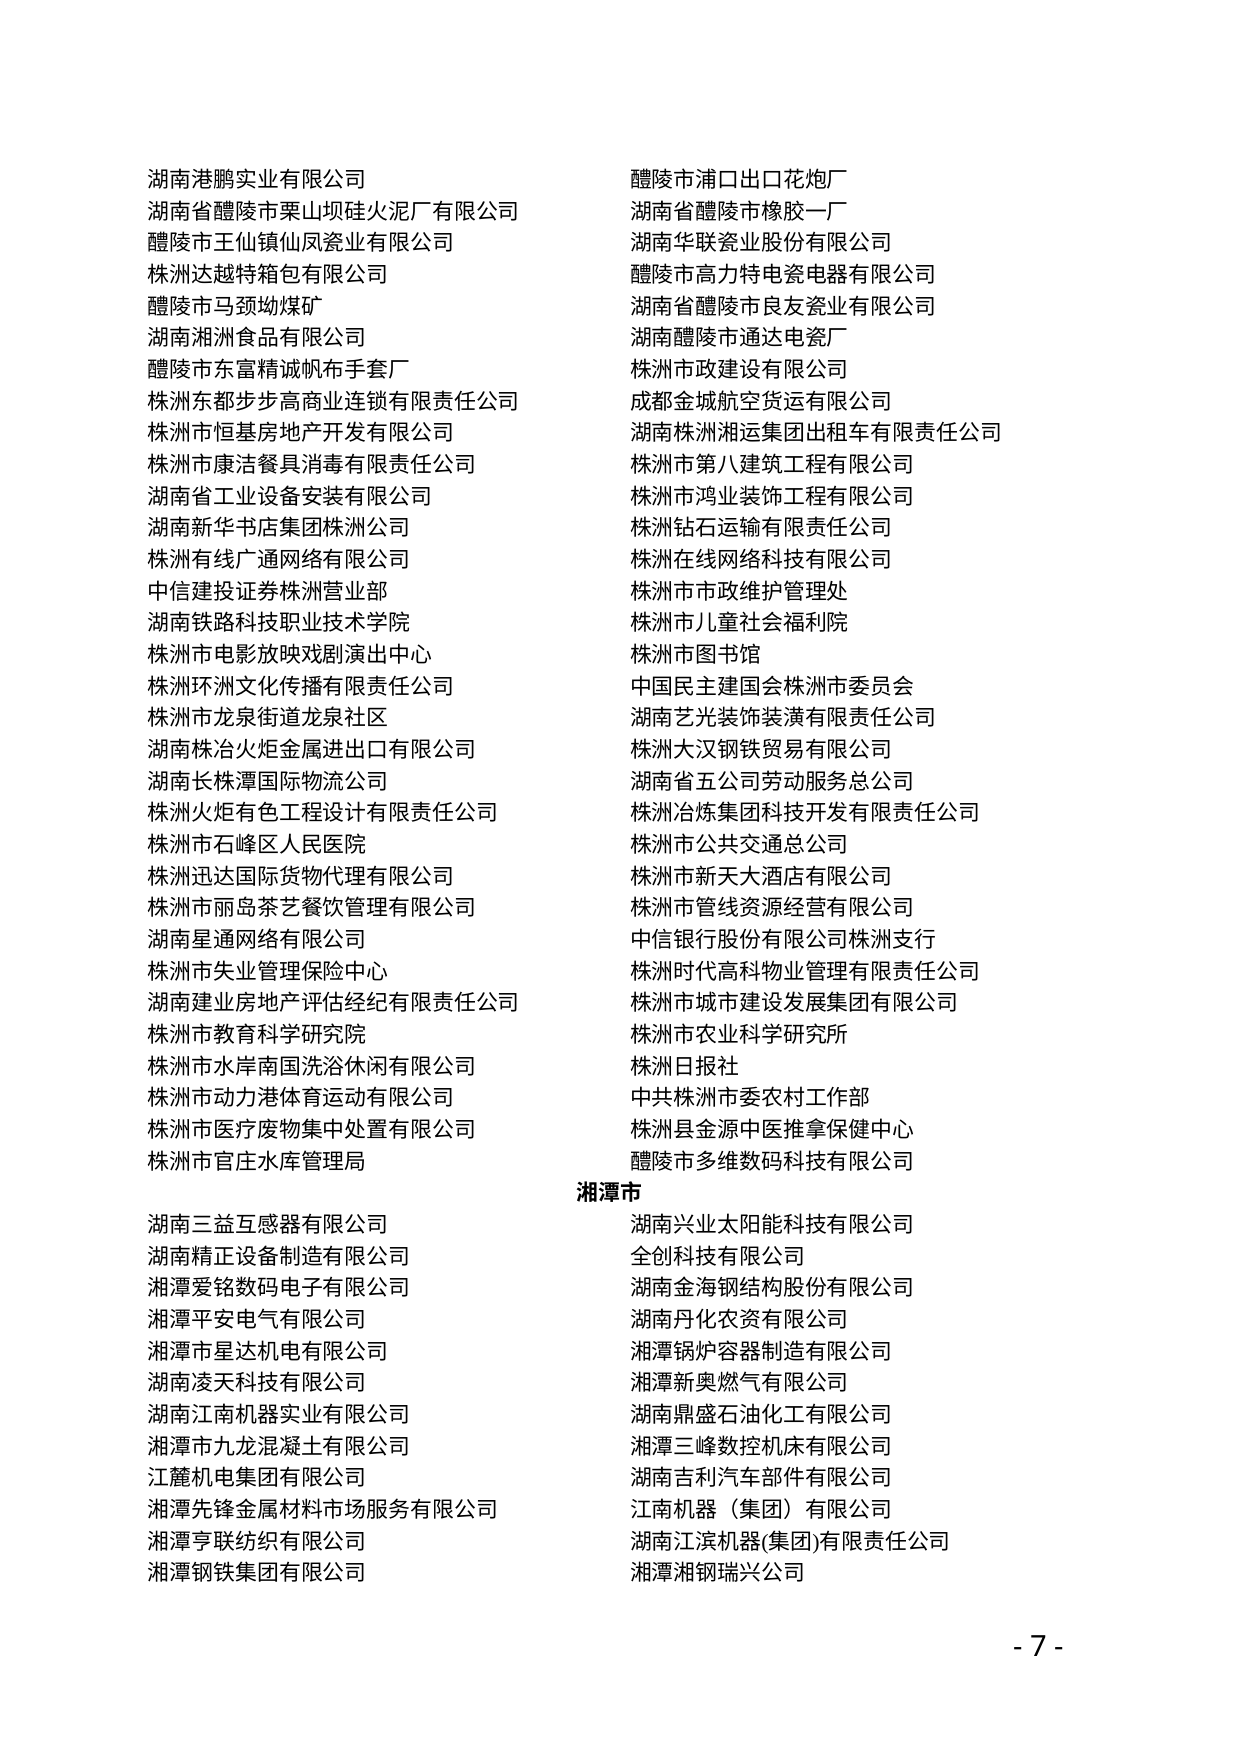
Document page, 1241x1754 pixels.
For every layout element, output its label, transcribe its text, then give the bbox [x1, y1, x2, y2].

table_cell 湖南株冶火炬金属进出口有限公司 [136, 732, 618, 764]
table_cell 株洲大汉钢铁贸易有限公司 [619, 732, 1081, 764]
table_cell 株洲市动力港体育运动有限公司 [136, 1080, 618, 1112]
table_cell 湘潭平安电气有限公司 [136, 1302, 618, 1334]
table_cell 湘潭市 [136, 1175, 1081, 1207]
table_cell 株洲市医疗废物集中处置有限公司 [136, 1112, 618, 1144]
table_cell 株洲市管线资源经营有限公司 [619, 890, 1081, 922]
table_cell 湖南长株潭国际物流公司 [136, 764, 618, 795]
table_cell 株洲有线广通网络有限公司 [136, 542, 618, 574]
table_cell 株洲市公共交通总公司 [619, 827, 1081, 859]
table_cell 湖南江南机器实业有限公司 [136, 1397, 618, 1429]
table_cell 株洲市石峰区人民医院 [136, 827, 618, 859]
table_cell 湖南三益互感器有限公司 [136, 1207, 618, 1239]
table_cell 株洲火炬有色工程设计有限责任公司 [136, 795, 618, 827]
table_cell 醴陵市多维数码科技有限公司 [619, 1144, 1081, 1175]
table_cell 株洲达越特箱包有限公司 [136, 257, 618, 289]
table_cell 株洲市康洁餐具消毒有限责任公司 [136, 447, 618, 479]
table_cell 湖南铁路科技职业技术学院 [136, 605, 618, 637]
table_cell 株洲市官庄水库管理局 [136, 1144, 618, 1175]
table_cell 湖南省工业设备安装有限公司 [136, 479, 618, 510]
table_cell 湖南株洲湘运集团出租车有限责任公司 [619, 415, 1081, 447]
table_cell 醴陵市高力特电瓷电器有限公司 [619, 257, 1081, 289]
table_cell 株洲市教育科学研究院 [136, 1017, 618, 1049]
table_cell 株洲市鸿业装饰工程有限公司 [619, 479, 1081, 510]
table_cell 湖南省醴陵市橡胶一厂 [619, 194, 1081, 225]
table_cell 成都金城航空货运有限公司 [619, 384, 1081, 415]
table_cell 江南机器（集团）有限公司 [619, 1492, 1081, 1524]
table_cell 中信银行股份有限公司株洲支行 [619, 922, 1081, 954]
table_cell 湘潭新奥燃气有限公司 [619, 1365, 1081, 1397]
table_cell 株洲钻石运输有限责任公司 [619, 510, 1081, 542]
table_cell 湘潭锅炉容器制造有限公司 [619, 1334, 1081, 1365]
table_cell 株洲市图书馆 [619, 637, 1081, 669]
table_cell 中共株洲市委农村工作部 [619, 1080, 1081, 1112]
table_cell 湖南吉利汽车部件有限公司 [619, 1460, 1081, 1492]
table_cell 株洲市新天大酒店有限公司 [619, 859, 1081, 890]
table_cell 株洲市电影放映戏剧演出中心 [136, 637, 618, 669]
table_cell 株洲市儿童社会福利院 [619, 605, 1081, 637]
table_cell 株洲市市政维护管理处 [619, 574, 1081, 605]
table_cell 湖南鼎盛石油化工有限公司 [619, 1397, 1081, 1429]
table_cell 全创科技有限公司 [619, 1239, 1081, 1270]
table_cell 湘潭钢铁集团有限公司 [136, 1555, 618, 1587]
table_cell 株洲市第八建筑工程有限公司 [619, 447, 1081, 479]
table_cell 株洲市丽岛茶艺餐饮管理有限公司 [136, 890, 618, 922]
table_cell 湖南省醴陵市良友瓷业有限公司 [619, 289, 1081, 320]
table_cell 株洲市水岸南国洗浴休闲有限公司 [136, 1049, 618, 1080]
table_cell 湖南艺光装饰装潢有限责任公司 [619, 700, 1081, 732]
table_cell 湖南凌天科技有限公司 [136, 1365, 618, 1397]
table_cell 湖南醴陵市通达电瓷厂 [619, 320, 1081, 352]
table_cell 株洲市失业管理保险中心 [136, 954, 618, 985]
table_cell 湖南省五公司劳动服务总公司 [619, 764, 1081, 795]
table_cell 湖南丹化农资有限公司 [619, 1302, 1081, 1334]
table_cell 湘潭亨联纺织有限公司 [136, 1524, 618, 1555]
table_cell 株洲在线网络科技有限公司 [619, 542, 1081, 574]
table_cell 中信建投证券株洲营业部 [136, 574, 618, 605]
table_cell 湖南港鹏实业有限公司 [136, 162, 618, 194]
table_cell 湖南精正设备制造有限公司 [136, 1239, 618, 1270]
table_cell 湖南金海钢结构股份有限公司 [619, 1270, 1081, 1302]
table_cell 醴陵市东富精诚帆布手套厂 [136, 352, 618, 384]
table_cell 醴陵市马颈坳煤矿 [136, 289, 618, 320]
table_cell 株洲市农业科学研究所 [619, 1017, 1081, 1049]
table_cell 湘潭湘钢瑞兴公司 [619, 1555, 1081, 1587]
table_cell 醴陵市王仙镇仙凤瓷业有限公司 [136, 225, 618, 257]
table_cell 醴陵市浦口出口花炮厂 [619, 162, 1081, 194]
table_cell 湘潭爱铭数码电子有限公司 [136, 1270, 618, 1302]
table_cell 株洲县金源中医推拿保健中心 [619, 1112, 1081, 1144]
table_cell 中国民主建国会株洲市委员会 [619, 669, 1081, 700]
table_cell 湖南江滨机器(集团)有限责任公司 [619, 1524, 1081, 1555]
table_cell 湖南兴业太阳能科技有限公司 [619, 1207, 1081, 1239]
table_cell 湖南省醴陵市栗山坝硅火泥厂有限公司 [136, 194, 618, 225]
table_cell 株洲环洲文化传播有限责任公司 [136, 669, 618, 700]
table_cell 株洲市政建设有限公司 [619, 352, 1081, 384]
table_cell 湖南新华书店集团株洲公司 [136, 510, 618, 542]
table_cell 湘潭市星达机电有限公司 [136, 1334, 618, 1365]
table_cell 江麓机电集团有限公司 [136, 1460, 618, 1492]
table_cell 株洲迅达国际货物代理有限公司 [136, 859, 618, 890]
table_cell 湖南湘洲食品有限公司 [136, 320, 618, 352]
table_cell 株洲市城市建设发展集团有限公司 [619, 985, 1081, 1017]
table_cell 株洲市龙泉街道龙泉社区 [136, 700, 618, 732]
table_cell 湖南星通网络有限公司 [136, 922, 618, 954]
table_cell 株洲东都步步高商业连锁有限责任公司 [136, 384, 618, 415]
table_cell 湘潭市九龙混凝土有限公司 [136, 1429, 618, 1460]
table_cell 湖南华联瓷业股份有限公司 [619, 225, 1081, 257]
table_cell 株洲市恒基房地产开发有限公司 [136, 415, 618, 447]
table_cell 湘潭先锋金属材料市场服务有限公司 [136, 1492, 618, 1524]
table_cell 株洲时代高科物业管理有限责任公司 [619, 954, 1081, 985]
table_cell 湖南建业房地产评估经纪有限责任公司 [136, 985, 618, 1017]
table_cell 株洲日报社 [619, 1049, 1081, 1080]
table_cell 湘潭三峰数控机床有限公司 [619, 1429, 1081, 1460]
table_cell 株洲冶炼集团科技开发有限责任公司 [619, 795, 1081, 827]
